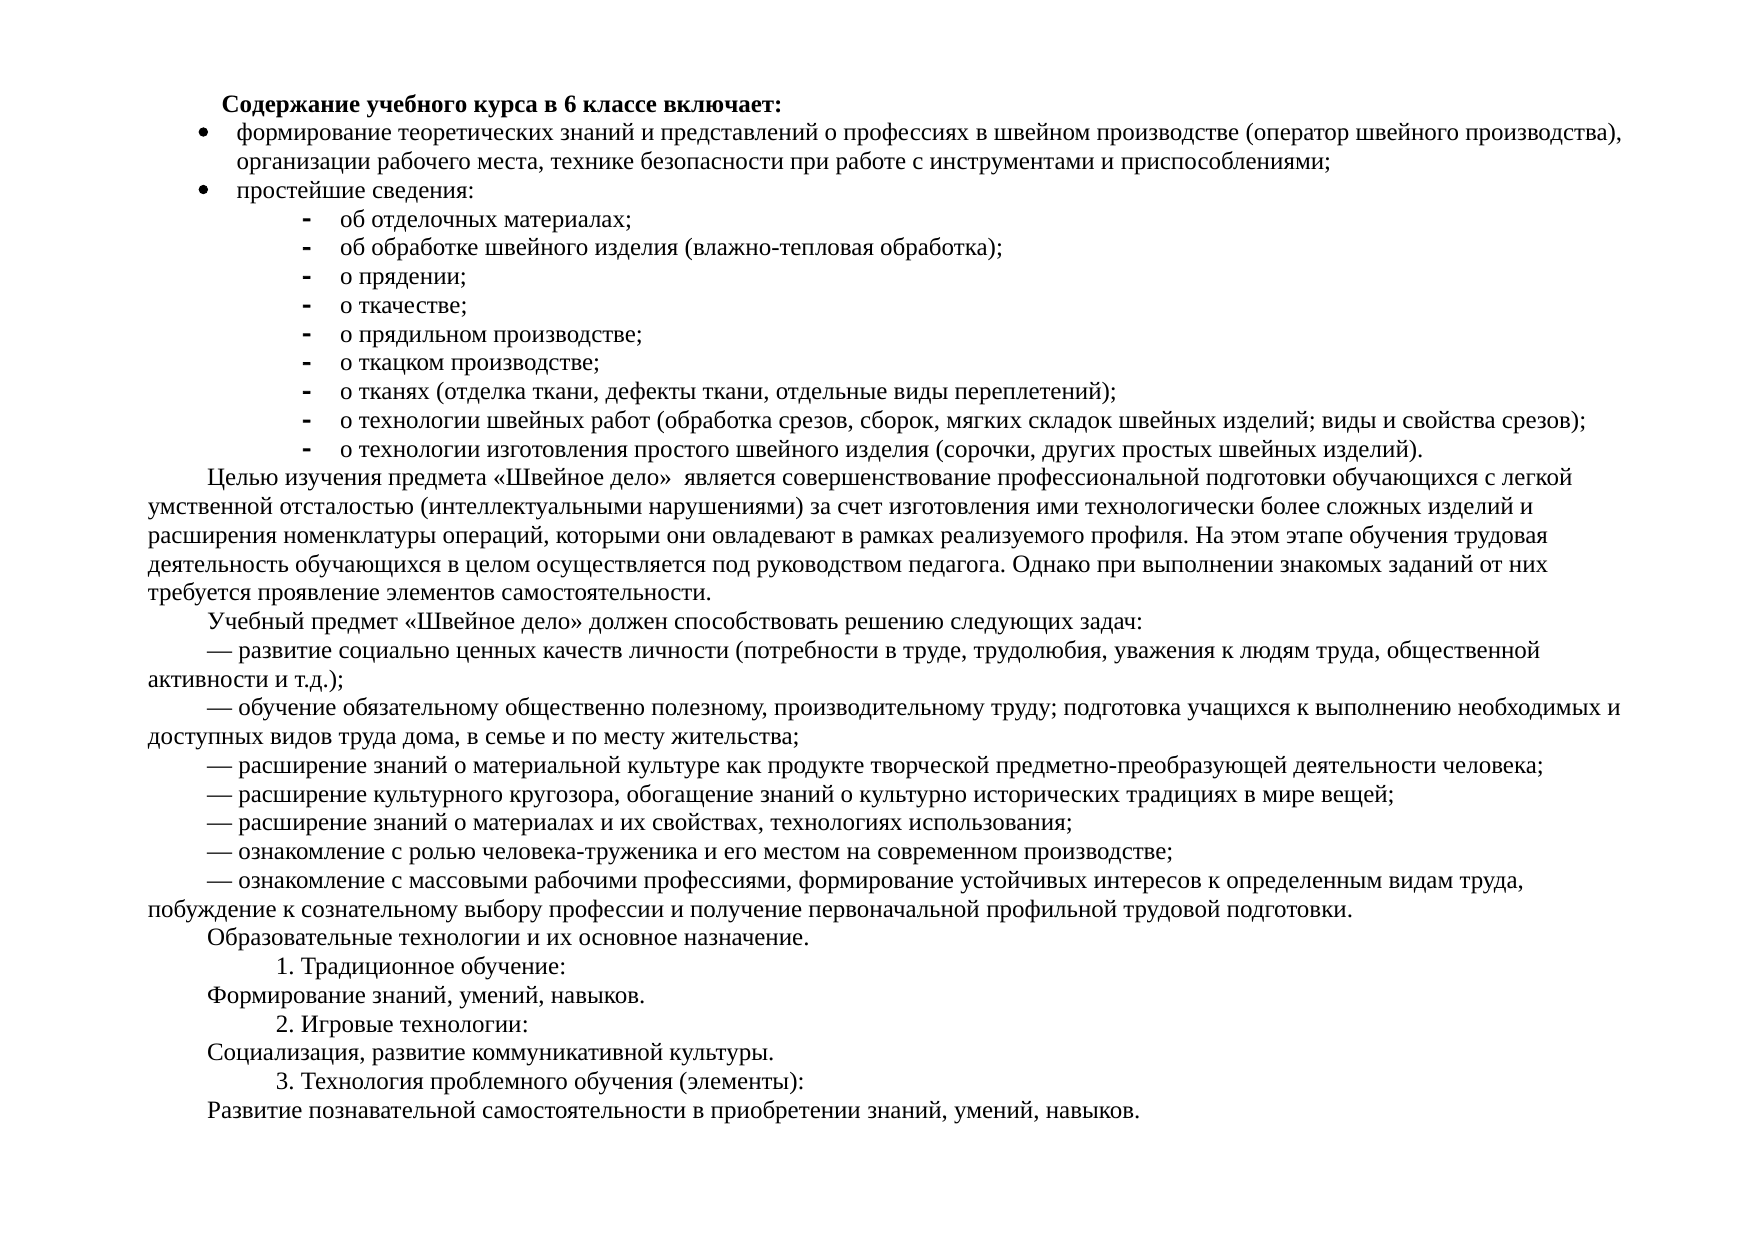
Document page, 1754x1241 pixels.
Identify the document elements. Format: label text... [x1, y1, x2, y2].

list об обработке швейного изделия (влажно-тепловая обработка); [302, 232, 1639, 261]
text ― ознакомление с массовыми рабочими профессиями, формирование устойчивых интересов к определенным видам труда, побуждение к сознательному выбору профессии и получение первоначальной профильной трудовой подготовки. [148, 865, 1639, 922]
text 2. Игровые технологии: [148, 1009, 1639, 1037]
text Целью изучения предмета «Швейное дело» является совершенствование профессиональной подготовки обучающихся с легкой умственной отсталостью (интеллектуальными нарушениями) за счет изготовления ими технологически более сложных изделий и расширения номенклатуры операций, которыми они овладевают в рамках реализуемого профиля. На этом этапе обучения трудовая деятельность обучающихся в целом осуществляется под руководством педагога. Однако при выполнении знакомых заданий от них требуется проявление элементов самостоятельности. [148, 462, 1639, 606]
text 3. Технология проблемного обучения (элементы): [148, 1066, 1639, 1095]
list о технологии изготовления простого швейного изделия (сорочки, других простых швейных изделий). [302, 434, 1639, 462]
text Формирование знаний, умений, навыков. [148, 980, 1639, 1009]
text ― обучение обязательному общественно полезному, производительному труду; подготовка учащихся к выполнению необходимых и доступных видов труда дома, в семье и по месту жительства; [148, 692, 1639, 750]
text Социализация, развитие коммуникативной культуры. [148, 1037, 1639, 1066]
text ― развитие социально ценных качеств личности (потребности в труде, трудолюбия, уважения к людям труда, общественной активности и т.д.); [148, 635, 1639, 692]
list о технологии швейных работ (обработка срезов, сборок, мягких складок швейных изделий; виды и свойства срезов); [302, 405, 1639, 434]
text Содержание учебного курса в 6 классе включает: [148, 89, 1639, 117]
list о ткацком производстве; [302, 347, 1639, 376]
list формирование теоретических знаний и представлений о профессиях в швейном производстве (оператор швейного производства), организации рабочего места, технике безопасности при работе с инструментами и приспособлениями; [199, 117, 1639, 175]
text Учебный предмет «Швейное дело» должен способствовать решению следующих задач: [148, 606, 1639, 635]
text Образовательные технологии и их основное назначение. [148, 922, 1639, 951]
list о ткачестве; [302, 290, 1639, 319]
text Развитие познавательной самостоятельности в приобретении знаний, умений, навыков. [148, 1095, 1639, 1124]
text ― расширение знаний о материальной культуре как продукте творческой предметно-преобразующей деятельности человека; [148, 750, 1639, 779]
list о прядении; [302, 261, 1639, 290]
text ― расширение культурного кругозора, обогащение знаний о культурно исторических традициях в мире вещей; [148, 779, 1639, 807]
text ― расширение знаний о материалах и их свойствах, технологиях использования; [148, 807, 1639, 836]
list простейшие сведения: [199, 175, 1639, 204]
list о прядильном производстве; [302, 319, 1639, 347]
text ― ознакомление с ролью человека-труженика и его местом на современном производстве; [148, 836, 1639, 865]
text 1. Традиционное обучение: [148, 951, 1639, 980]
list о тканях (отделка ткани, дефекты ткани, отдельные виды переплетений); [302, 376, 1639, 405]
list об отделочных материалах; [302, 204, 1639, 232]
